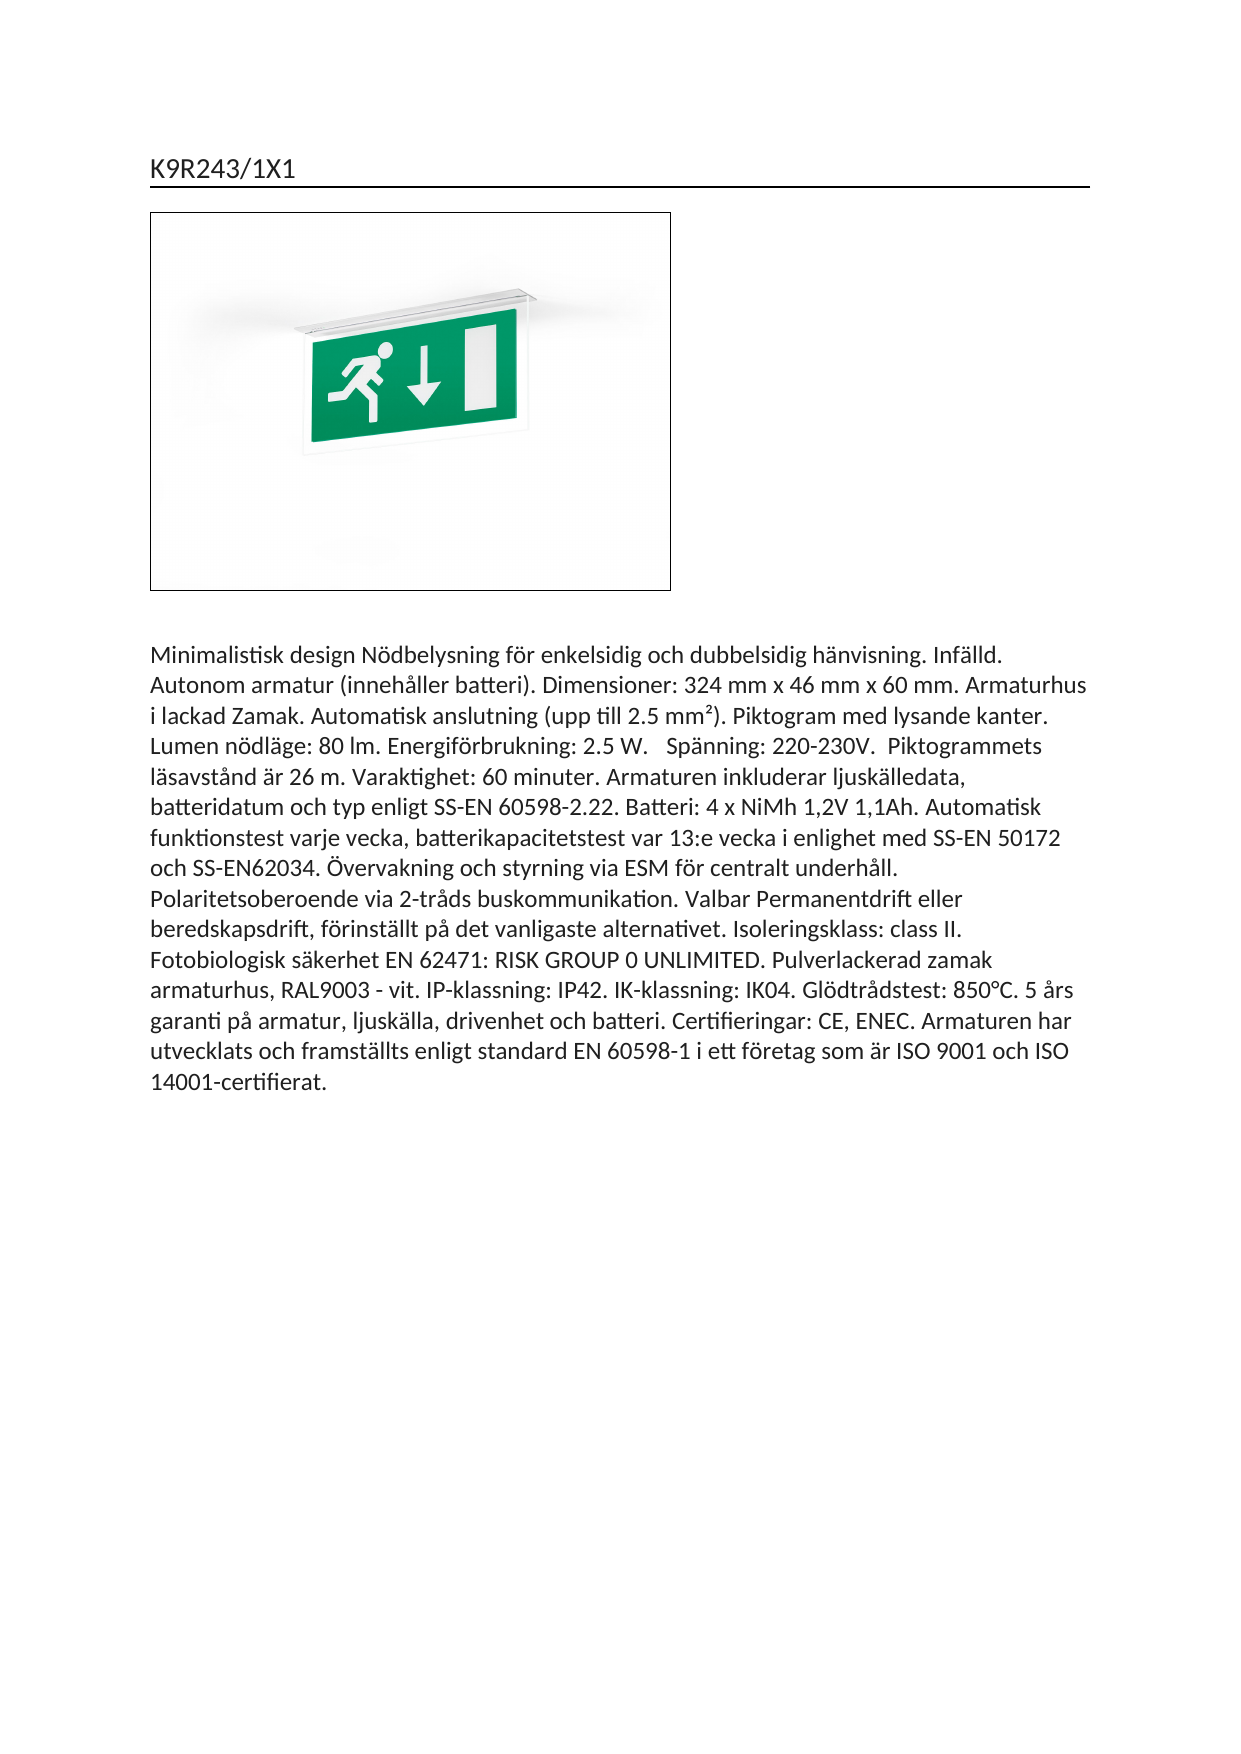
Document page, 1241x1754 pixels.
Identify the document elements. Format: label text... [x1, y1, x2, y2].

text Minimalistisk design Nödbelysning för enkelsidig och dubbelsidig hänvisning. Infälld. Autonom armatur (innehåller batteri). Dimensioner: 324 mm x 46 mm x 60 mm. Armaturhus i lackad Zamak. Automatisk anslutning (upp till 2.5 mm²). Piktogram med lysande kanter. Lumen nödläge: 80 lm. Energiförbrukning: 2.5 W. Spänning: 220-230V. Piktogrammets läsavstånd är 26 m. Varaktighet: 60 minuter. Armaturen inkluderar ljuskälledata, batteridatum och typ enligt SS-EN 60598-2.22. Batteri: 4 x NiMh 1,2V 1,1Ah. Automatisk funktionstest varje vecka, batterikapacitetstest var 13:e vecka i enlighet med SS-EN 50172 och SS-EN62034. Övervakning och styrning via ESM för centralt underhåll. Polaritetsoberoende via 2-tråds buskommunikation. Valbar Permanentdrift eller beredskapsdrift, förinställt på det vanligaste alternativet. Isoleringsklass: class II. Fotobiologisk säkerhet EN 62471: RISK GROUP 0 UNLIMITED. Pulverlackerad zamak armaturhus, RAL9003 - vit. IP-klassning: IP42. IK-klassning: IK04. Glödtrådstest: 850°C. 5 års garanti på armatur, ljuskälla, drivenhet och batteri. Certifieringar: CE, ENEC. Armaturen har utvecklats och framställts enligt standard EN 60598-1 i ett företag som är ISO 9001 och ISO 14001-certifierat. [150, 639, 1090, 1097]
picture [151, 213, 670, 590]
text K9R243/1X1 [150, 150, 1090, 186]
